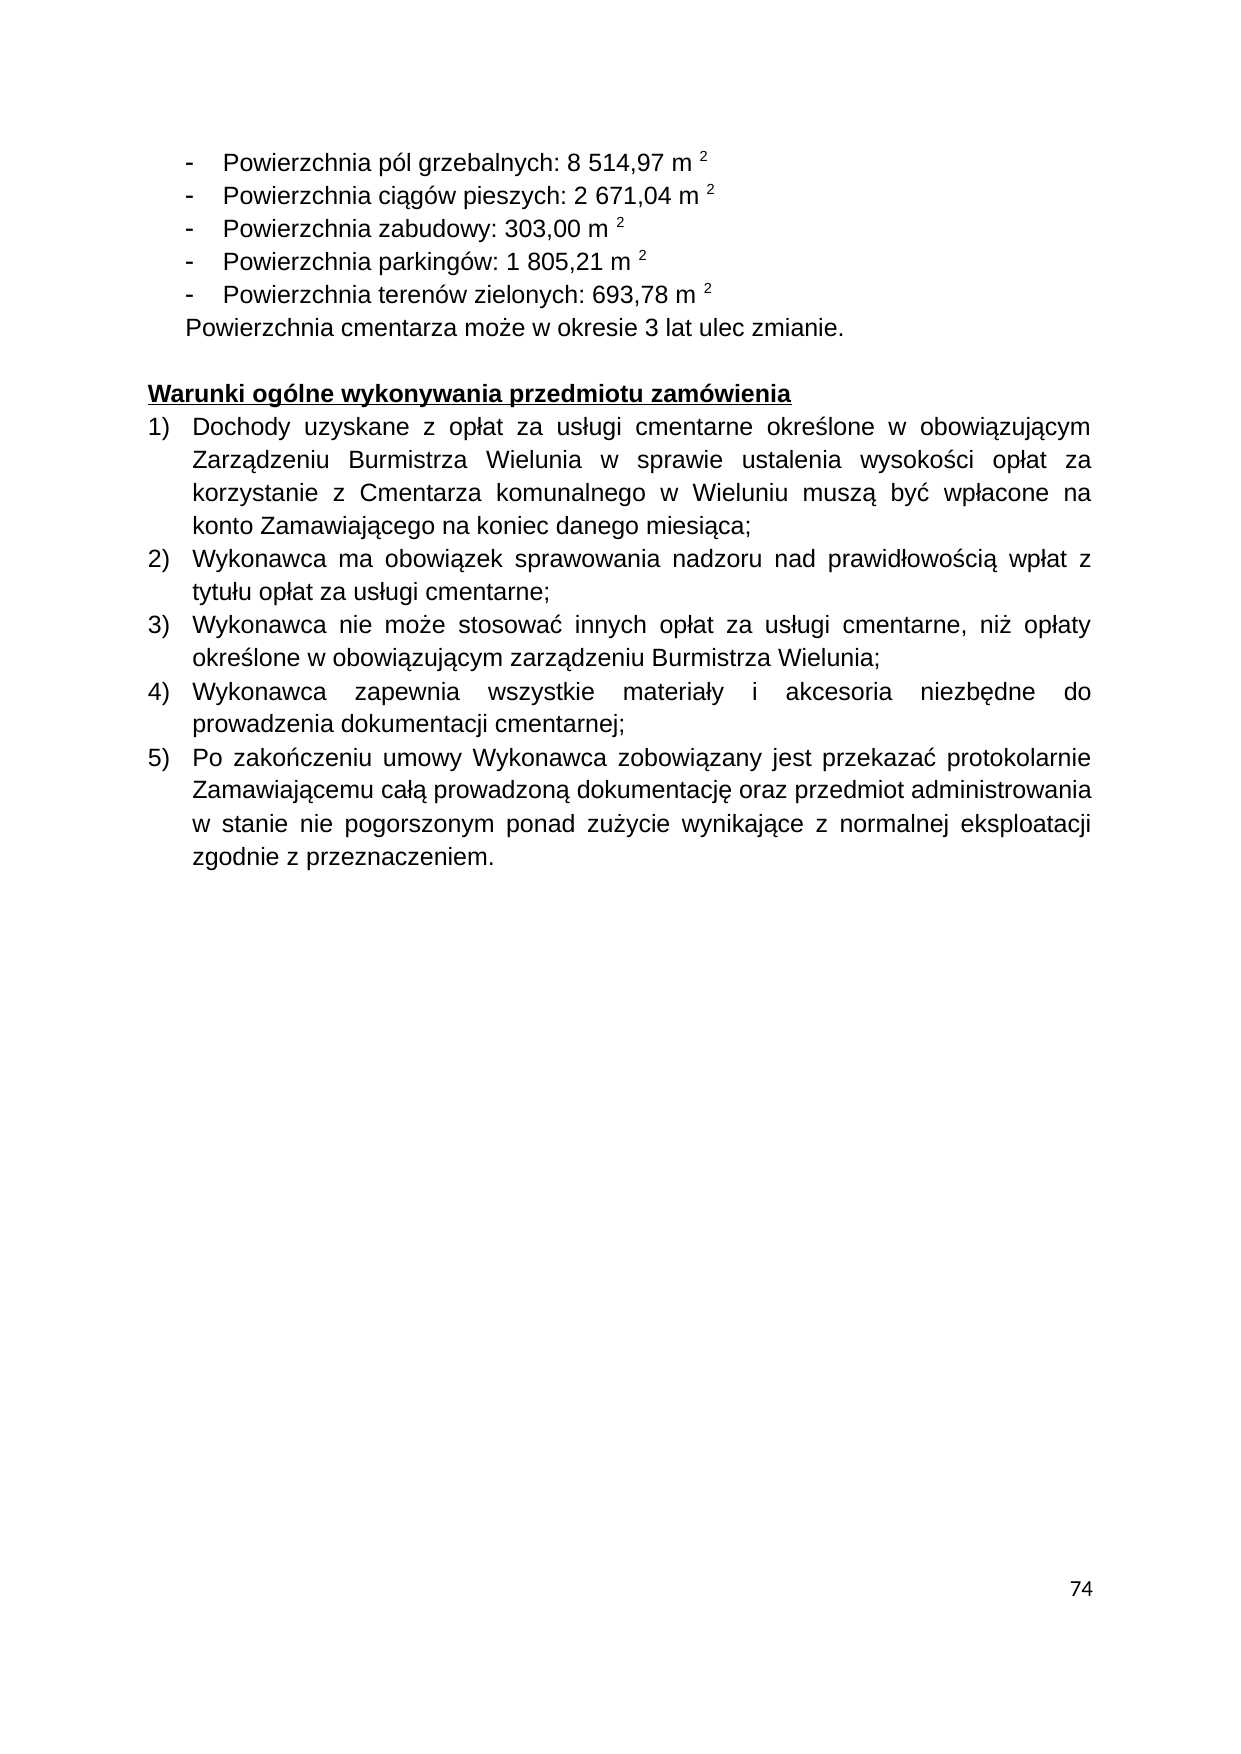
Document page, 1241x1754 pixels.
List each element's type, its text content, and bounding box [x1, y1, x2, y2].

list Wykonawca zapewnia wszystkie materiały i akcesoria niezbędne do prowadzenia dokumentacji cmentarnej; [148, 676, 1093, 738]
list Wykonawca nie może stosować innych opłat za usługi cmentarne, niż opłaty określone w obowiązującym zarządzeniu Burmistrza Wielunia; [148, 610, 1093, 672]
list Dochody uzyskane z opłat za usługi cmentarne określone w obowiązującym Zarządzeniu Burmistrza Wielunia w sprawie ustalenia wysokości opłat za korzystanie z Cmentarza komunalnego w Wieluniu muszą być wpłacone na konto Zamawiającego na koniec danego miesiąca; [148, 412, 1093, 540]
list Powierzchnia pól grzebalnych: 8 514,97 m 2 [185, 148, 1093, 176]
list Powierzchnia parkingów: 1 805,21 m 2 [185, 247, 1093, 276]
list Powierzchnia ciągów pieszych: 2 671,04 m 2 [185, 181, 1093, 209]
text Warunki ogólne wykonywania przedmiotu zamówienia [148, 379, 1093, 408]
list Po zakończeniu umowy Wykonawca zobowiązany jest przekazać protokolarnie Zamawiającemu całą prowadzoną dokumentację oraz przedmiot administrowania w stanie nie pogorszonym ponad zużycie wynikające z normalnej eksploatacji zgodnie z przeznaczeniem. [148, 742, 1093, 870]
list Powierzchnia terenów zielonych: 693,78 m 2 [185, 280, 1093, 309]
text Powierzchnia cmentarza może w okresie 3 lat ulec zmianie. [185, 313, 1093, 342]
list Wykonawca ma obowiązek sprawowania nadzoru nad prawidłowością wpłat z tytułu opłat za usługi cmentarne; [148, 544, 1093, 606]
list Powierzchnia zabudowy: 303,00 m 2 [185, 214, 1093, 243]
